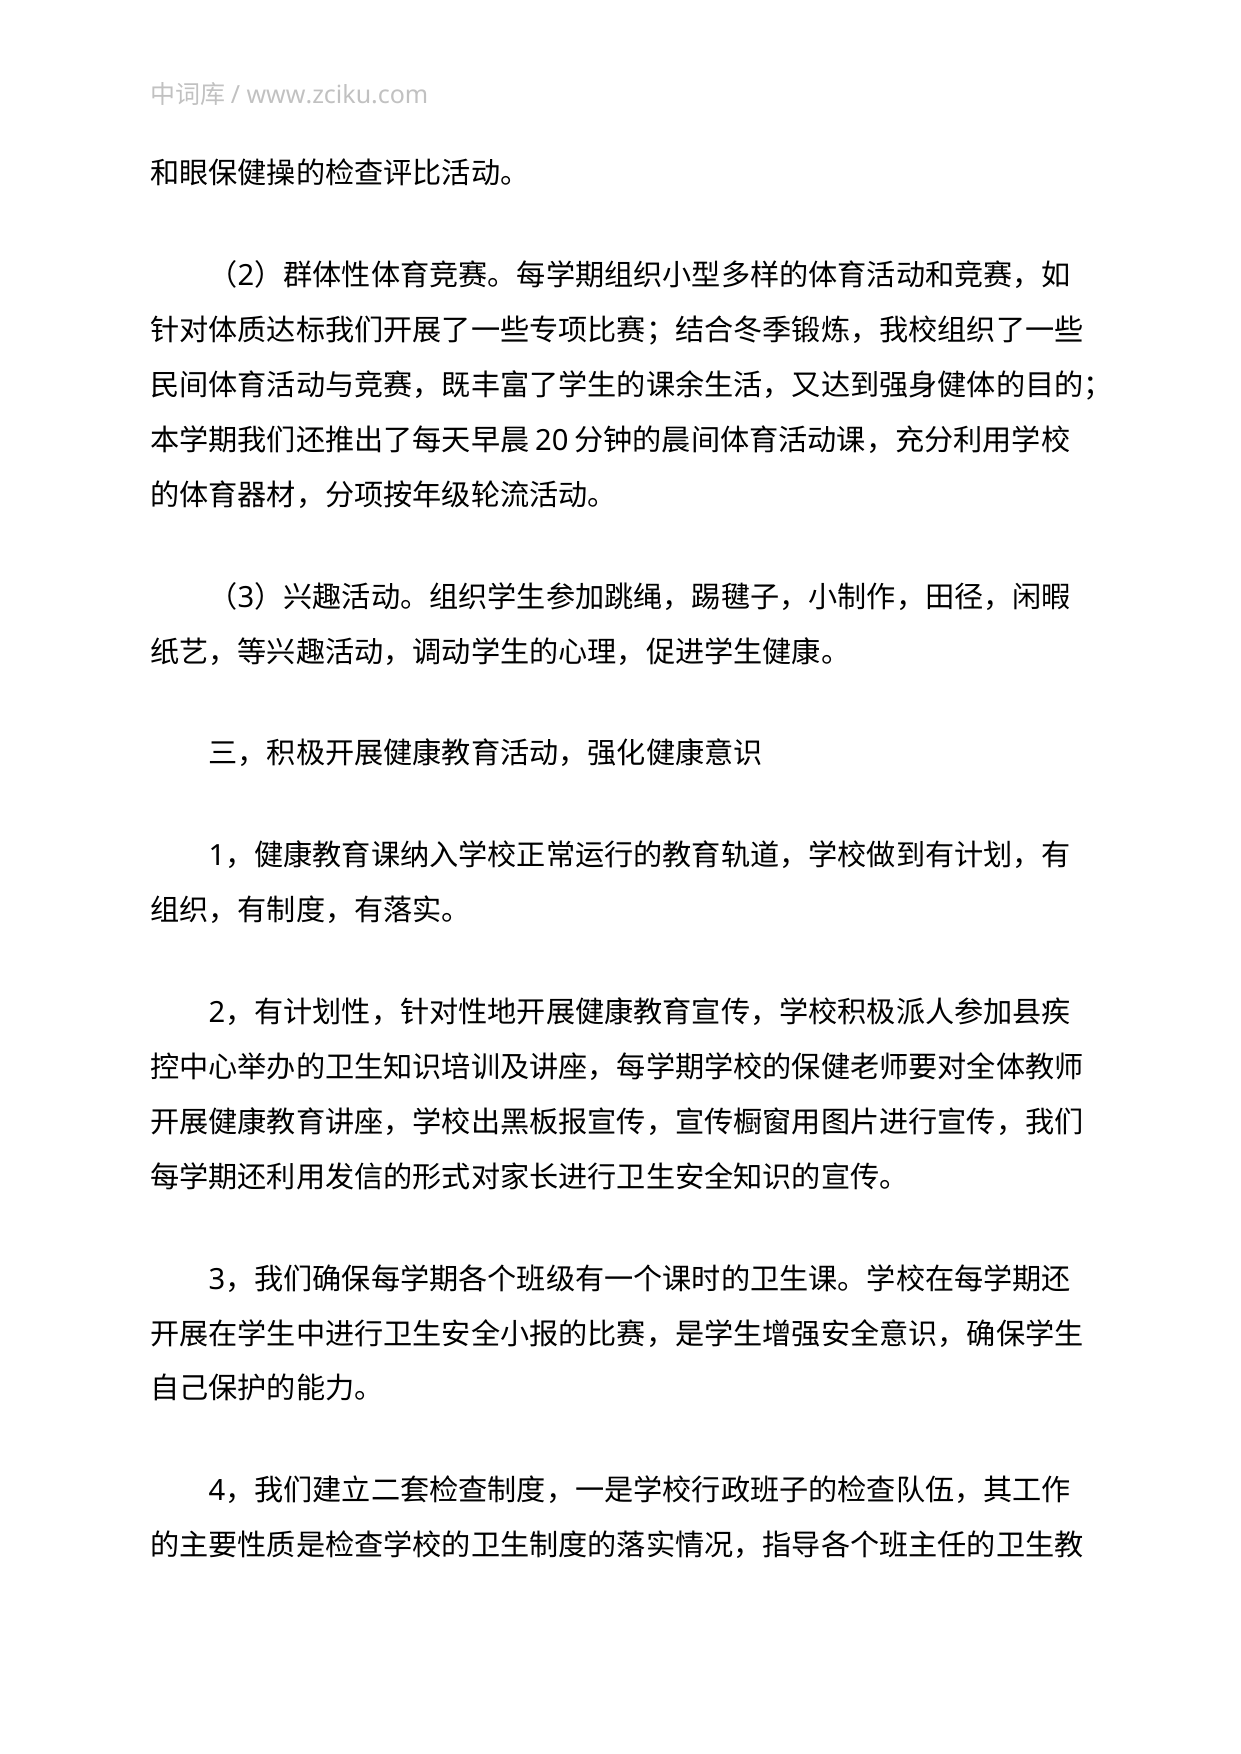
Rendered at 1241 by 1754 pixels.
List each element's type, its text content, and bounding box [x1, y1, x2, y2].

text （2）群体性体育竞赛。每学期组织小型多样的体育活动和竞赛，如针对体质达标我们开展了一些专项比赛；结合冬季锻炼，我校组织了一些民间体育活动与竞赛，既丰富了学生的课余生活，又达到强身健体的目的；本学期我们还推出了每天早晨20分钟的晨间体育活动课，充分利用学校的体育器材，分项按年级轮流活动。 [150, 252, 1090, 514]
text （3）兴趣活动。组织学生参加跳绳，踢毽子，小制作，田径，闲暇纸艺，等兴趣活动，调动学生的心理，促进学生健康。 [150, 573, 1090, 671]
text 1，健康教育课纳入学校正常运行的教育轨道，学校做到有计划，有组织，有制度，有落实。 [150, 832, 1090, 929]
text 三，积极开展健康教育活动，强化健康意识 [150, 730, 1090, 772]
text 3，我们确保每学期各个班级有一个课时的卫生课。学校在每学期还开展在学生中进行卫生安全小报的比赛，是学生增强安全意识，确保学生自己保护的能力。 [150, 1255, 1090, 1407]
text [150, 1467, 1090, 1564]
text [150, 150, 1090, 192]
text 2，有计划性，针对性地开展健康教育宣传，学校积极派人参加县疾控中心举办的卫生知识培训及讲座，每学期学校的保健老师要对全体教师开展健康教育讲座，学校出黑板报宣传，宣传橱窗用图片进行宣传，我们每学期还利用发信的形式对家长进行卫生安全知识的宣传。 [150, 989, 1090, 1196]
